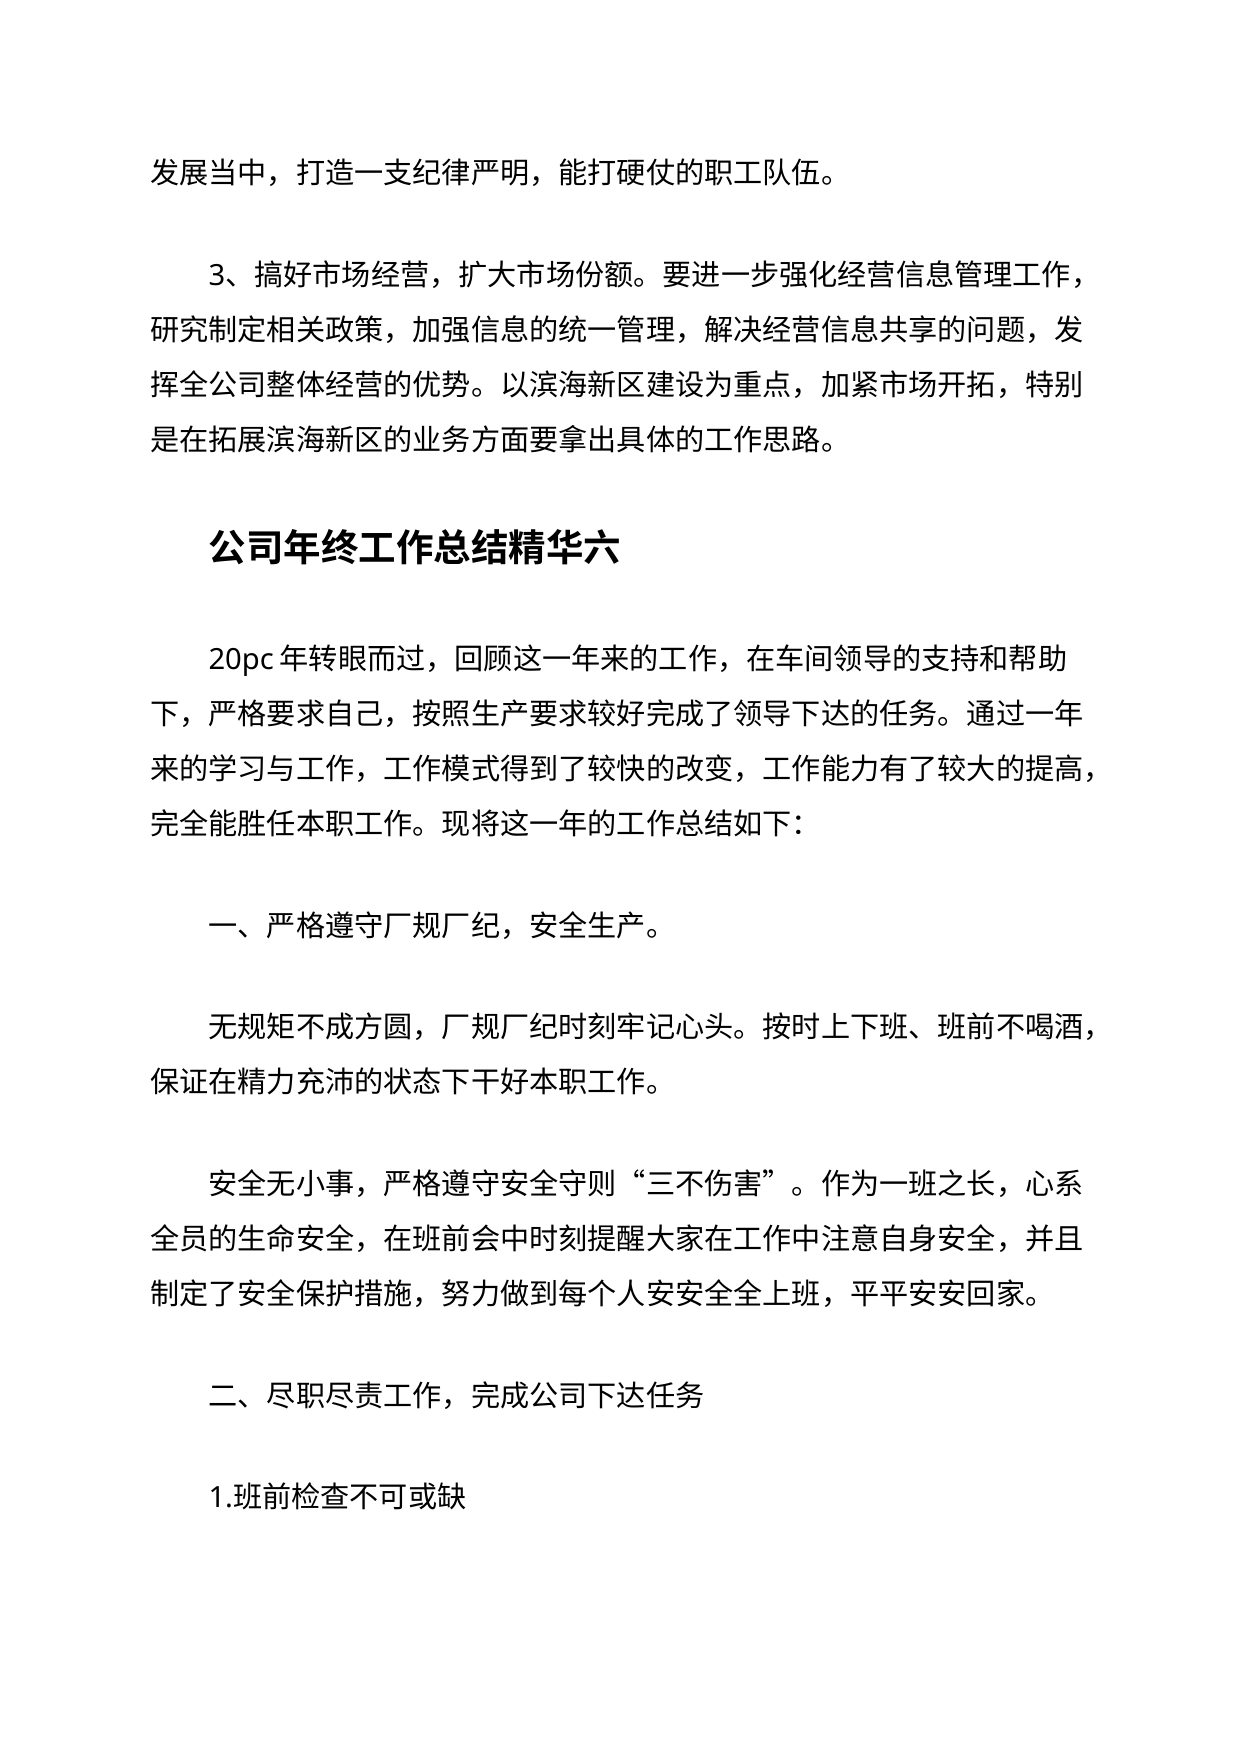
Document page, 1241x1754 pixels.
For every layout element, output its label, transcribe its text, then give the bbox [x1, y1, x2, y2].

text 无规矩不成方圆，厂规厂纪时刻牢记心头。按时上下班、班前不喝酒，保证在精力充沛的状态下干好本职工作。 [150, 1004, 1090, 1101]
text 一、严格遵守厂规厂纪，安全生产。 [150, 902, 1090, 944]
text 二、尽职尽责工作，完成公司下达任务 [150, 1372, 1090, 1414]
text 公司年终工作总结精华六 [150, 518, 1090, 573]
text 20pc年转眼而过，回顾这一年来的工作，在车间领导的支持和帮助下，严格要求自己，按照生产要求较好完成了领导下达的任务。通过一年来的学习与工作，工作模式得到了较快的改变，工作能力有了较大的提高，完全能胜任本职工作。现将这一年的工作总结如下： [150, 636, 1090, 843]
text 安全无小事，严格遵守安全守则“三不伤害”。作为一班之长，心系全员的生命安全，在班前会中时刻提醒大家在工作中注意自身安全，并且制定了安全保护措施，努力做到每个人安安全全上班，平平安安回家。 [150, 1161, 1090, 1313]
text 3、搞好市场经营，扩大市场份额。要进一步强化经营信息管理工作，研究制定相关政策，加强信息的统一管理，解决经营信息共享的问题，发挥全公司整体经营的优势。以滨海新区建设为重点，加紧市场开拓，特别是在拓展滨海新区的业务方面要拿出具体的工作思路。 [150, 252, 1090, 459]
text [150, 150, 1090, 192]
text 1.班前检查不可或缺 [150, 1474, 1090, 1516]
